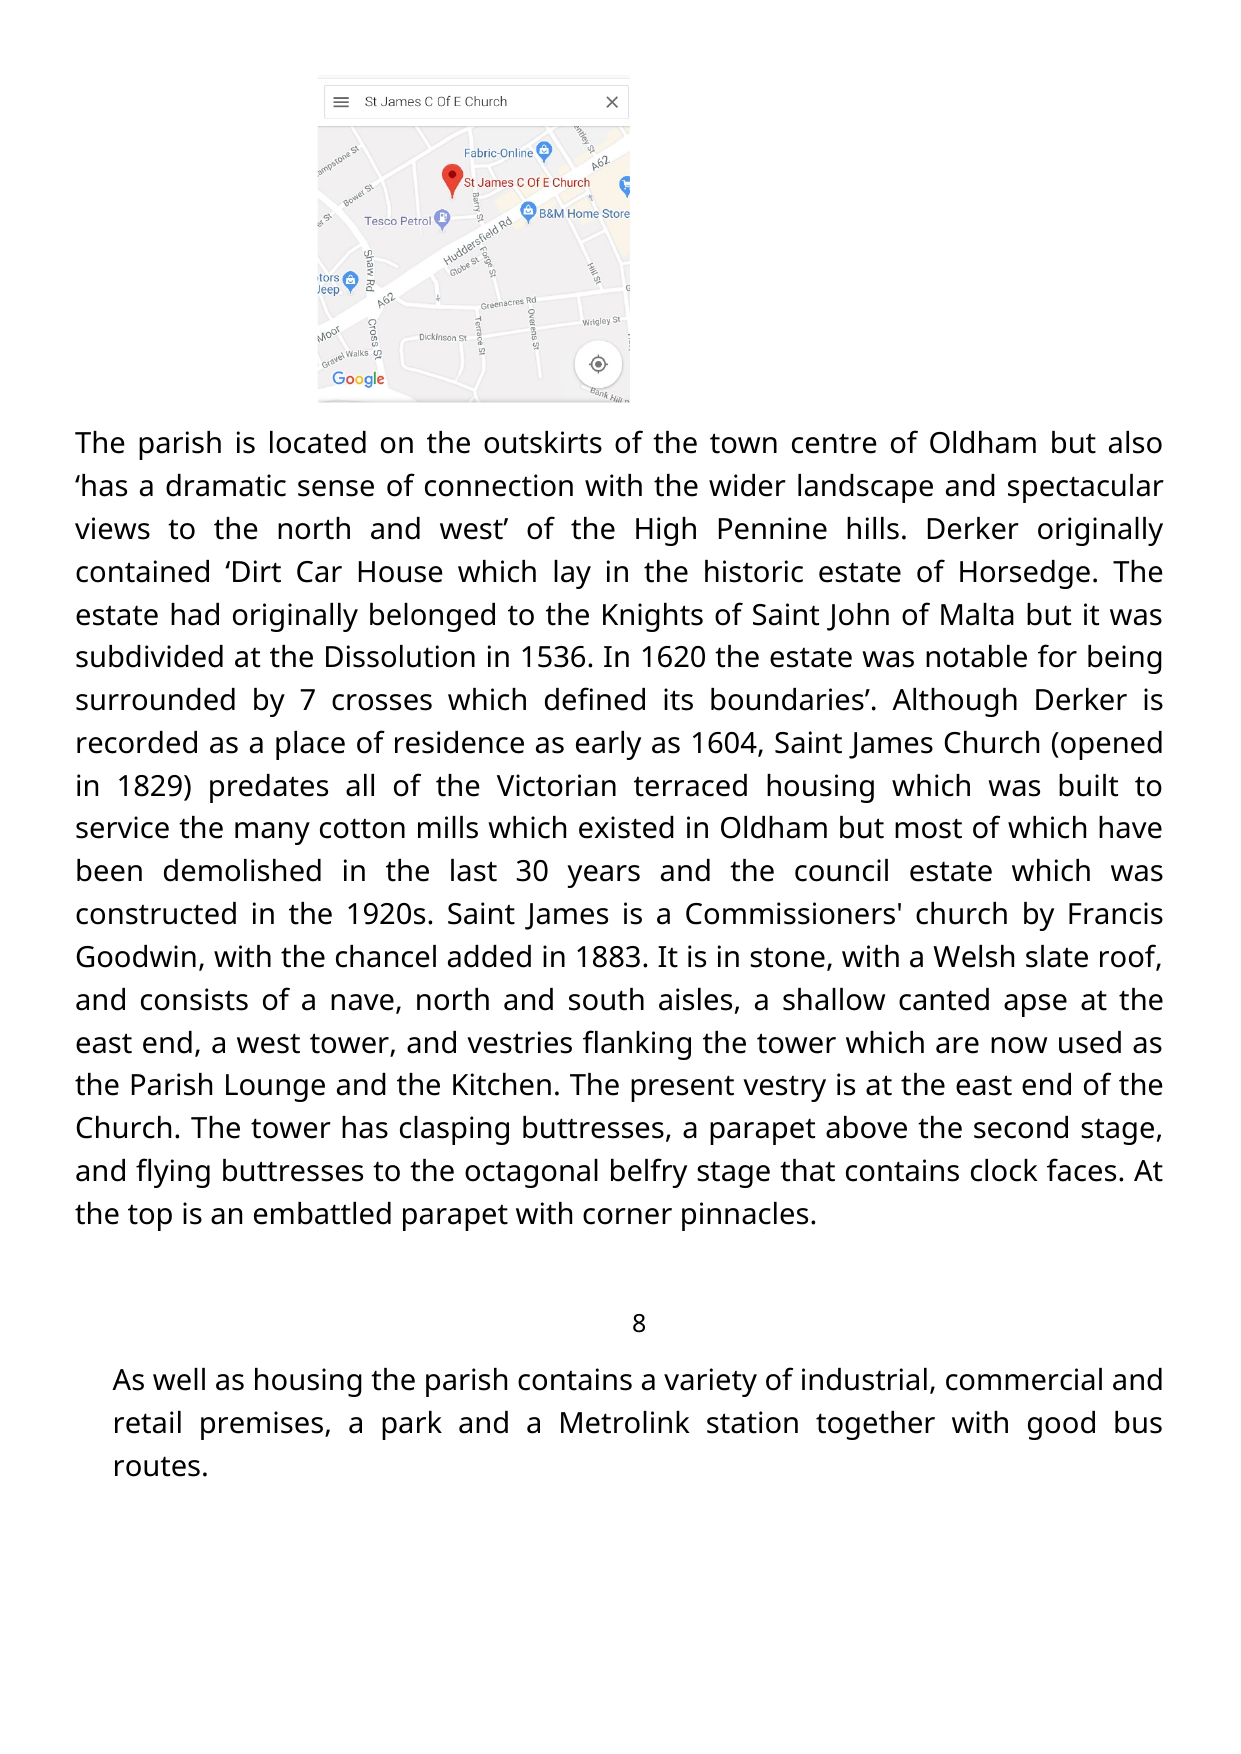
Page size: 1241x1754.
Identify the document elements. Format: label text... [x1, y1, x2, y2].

text As well as housing the parish contains a variety of industrial, commercial and retail premises, a park and a Metrolink station together with good bus routes. [112, 1359, 1165, 1485]
text 8 [112, 1306, 1165, 1340]
text The parish is located on the outskirts of the town centre of Oldham but also ‘has a dramatic sense of connection with the wider landscape and spectacular views to the north and west’ of the High Pennine hills. Derker originally contained ‘Dirt Car House which lay in the historic estate of Horsedge. The estate had originally belonged to the Knights of Saint John of Malta but it was subdivided at the Dissolution in 1536. In 1620 the estate was notable for being surrounded by 7 crosses which defined its boundaries’. Although Derker is recorded as a place of residence as early as 1604, Saint James Church (opened in 1829) predates all of the Victorian terraced housing which was built to service the many cotton mills which existed in Oldham but most of which have been demolished in the last 30 years and the council estate which was constructed in the 1920s. Saint James is a Commissioners' church by Francis Goodwin, with the chancel added in 1883. It is in stone, with a Welsh slate roof, and consists of a nave, north and south aisles, a shallow canted apse at the east end, a west tower, and vestries flanking the tower which are now used as the Parish Lounge and the Kitchen. The present vestry is at the east end of the Church. The tower has clasping buttresses, a parapet above the second stage, and flying buttresses to the octagonal belfry stage that contains clock faces. At the top is an embattled parapet with corner pinnacles. [75, 422, 1165, 1233]
picture [317, 75, 630, 403]
